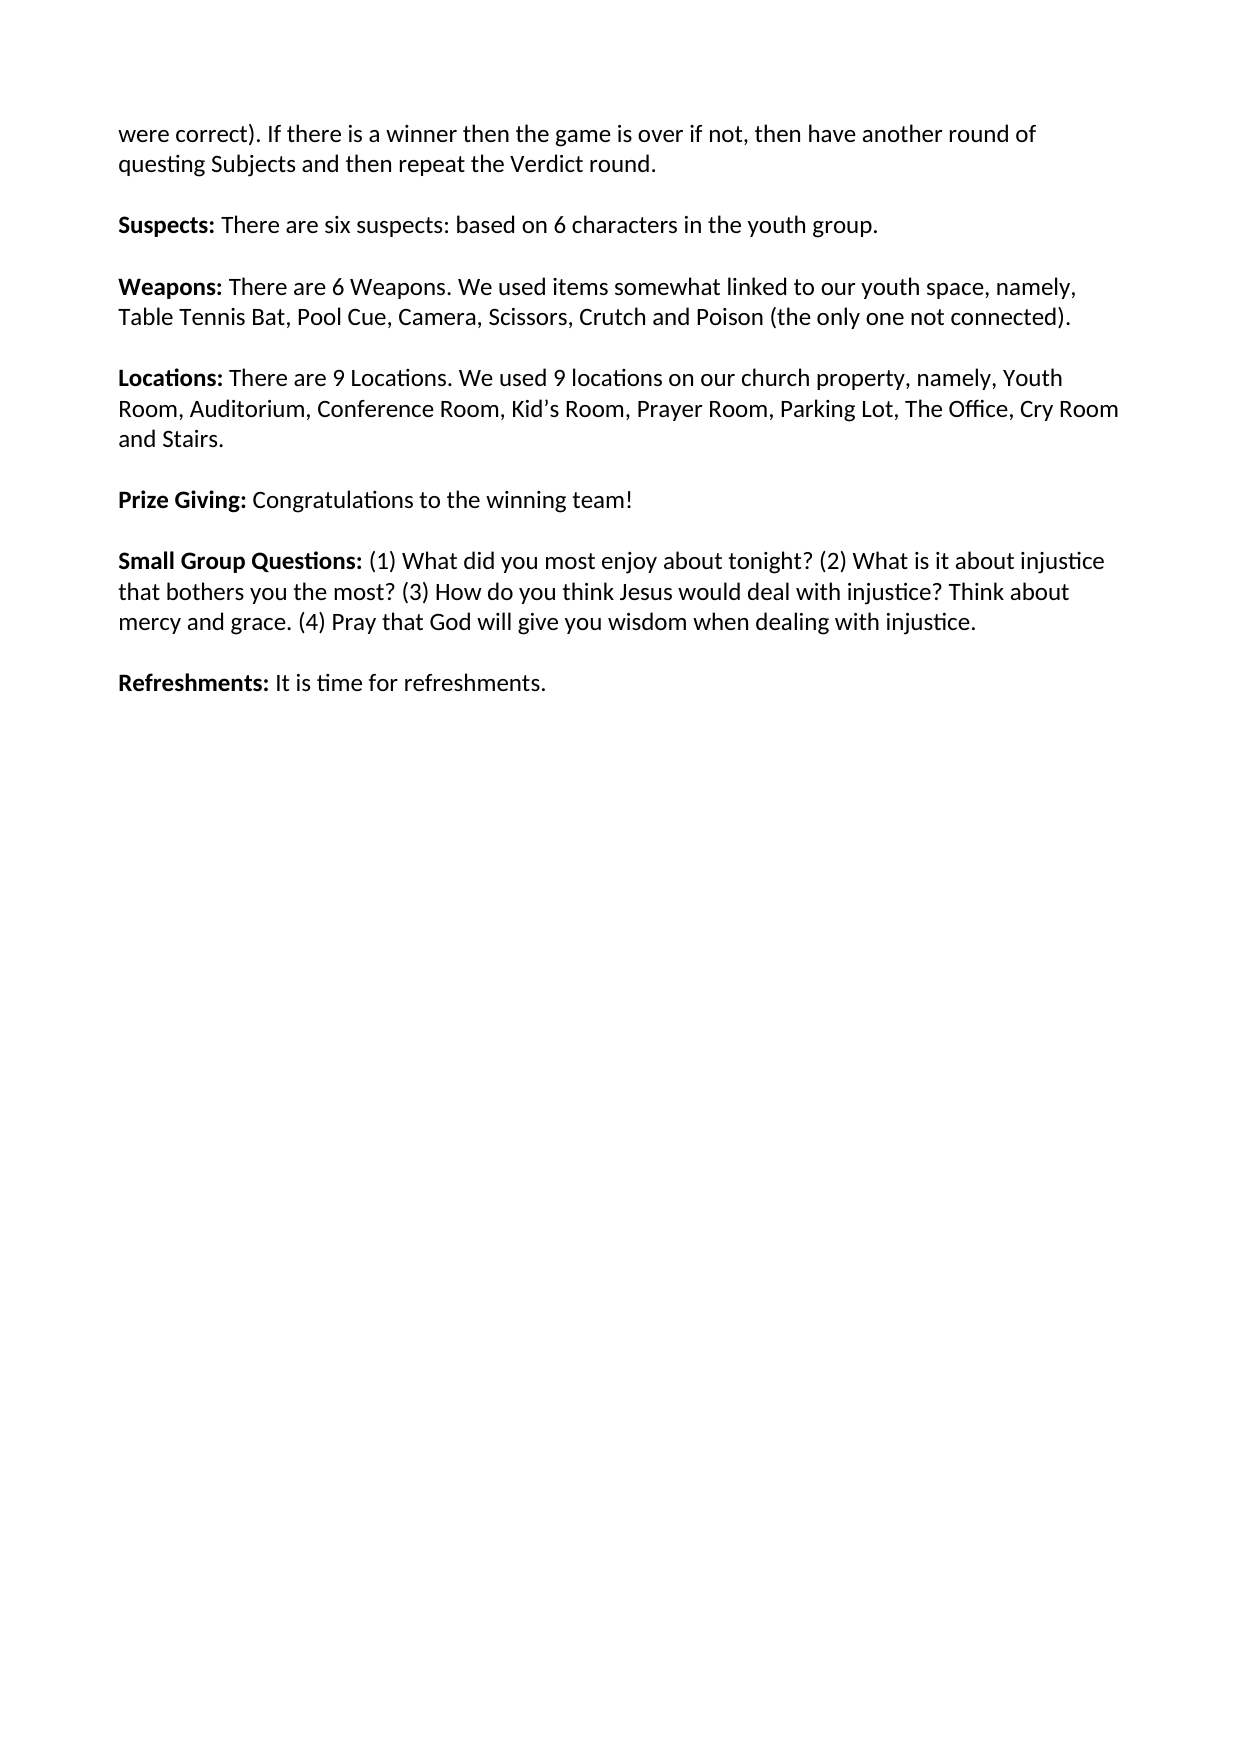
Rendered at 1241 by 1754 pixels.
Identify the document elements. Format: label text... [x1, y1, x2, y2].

text Suspects: There are six suspects: based on 6 characters in the youth group. [118, 210, 1122, 240]
text Small Group Questions: (1) What did you most enjoy about tonight? (2) What is it about injustice that bothers you the most? (3) How do you think Jesus would deal with injustice? Think about mercy and grace. (4) Pray that God will give you wisdom when dealing with injustice. [118, 545, 1122, 637]
text Prize Giving: Congratulations to the winning team! [118, 484, 1122, 515]
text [118, 118, 1122, 179]
text Weapons: There are 6 Weapons. We used items somewhat linked to our youth space, namely, Table Tennis Bat, Pool Cue, Camera, Scissors, Crutch and Poison (the only one not connected). [118, 271, 1122, 332]
text Locations: There are 9 Locations. We used 9 locations on our church property, namely, Youth Room, Auditorium, Conference Room, Kid’s Room, Prayer Room, Parking Lot, The Office, Cry Room and Stairs. [118, 362, 1122, 454]
text Refreshments: It is time for refreshments. [118, 667, 1122, 698]
